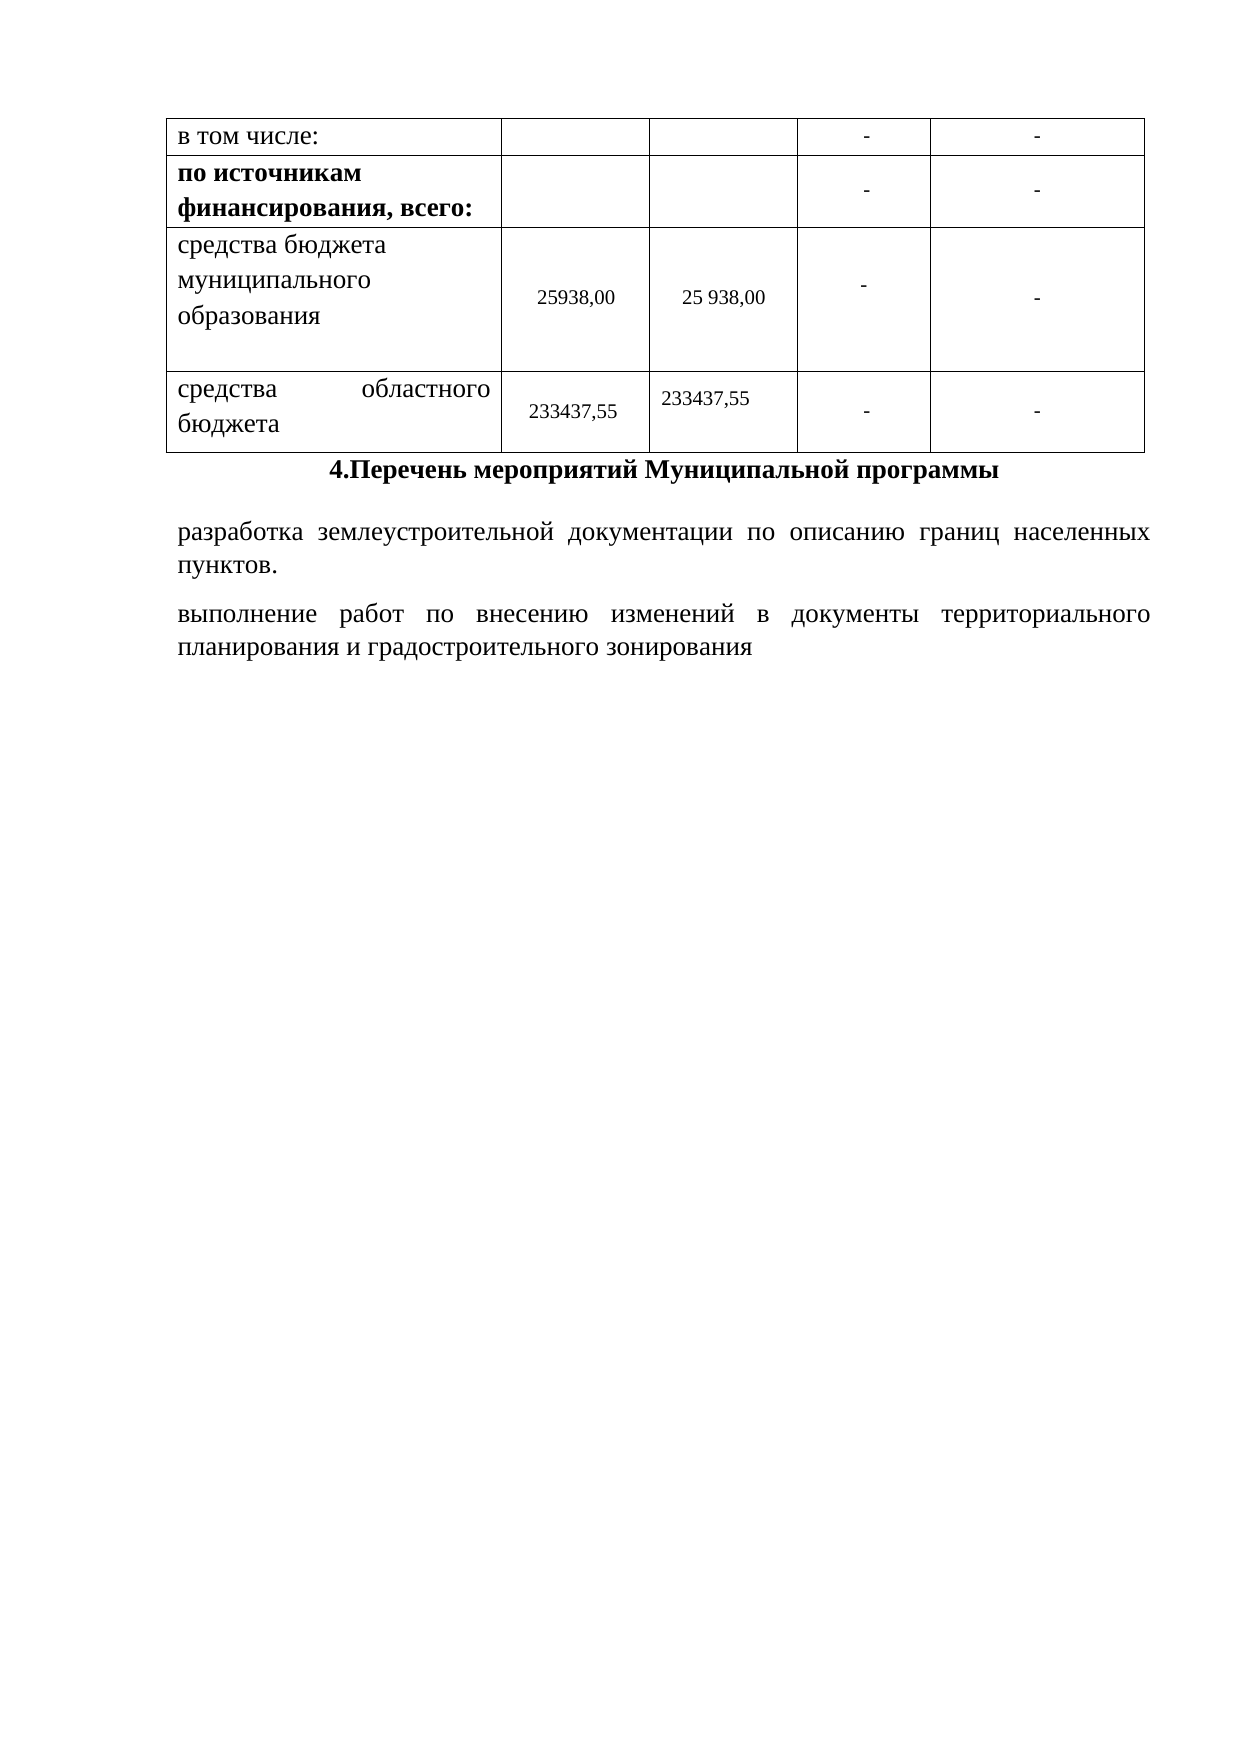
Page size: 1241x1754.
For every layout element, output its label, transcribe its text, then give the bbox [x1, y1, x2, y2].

table_cell - [931, 119, 1144, 154]
table_cell - [931, 156, 1144, 227]
table_cell ,3233437,55 79 [502, 372, 649, 452]
table_cell - [798, 119, 930, 154]
table_cell [502, 156, 649, 227]
table_cell средства бюджета муниципального образования [167, 228, 501, 371]
text разработка землеустроительной документации по описанию границ населенных пунктов. [177, 515, 1152, 579]
table_cell 25 938,00 [650, 228, 797, 371]
table_cell - [931, 372, 1144, 452]
table_cell 233437,55 [650, 372, 797, 452]
table_cell - [798, 372, 930, 452]
table_cell [502, 119, 649, 154]
table_cell - [931, 228, 1144, 371]
table_cell по источникам финансирования, всего: [167, 156, 501, 227]
table_cell - [798, 228, 930, 371]
table_cell [650, 119, 797, 154]
table_cell 25938,00 [502, 228, 649, 371]
text выполнение работ по внесению изменений в документы территориального планирования и градостроительного зонирования [177, 598, 1152, 662]
table_cell [650, 156, 797, 227]
text 4.Перечень мероприятий Муниципальной программы [177, 453, 1152, 484]
table_cell в том числе: [167, 119, 501, 154]
table_cell - [798, 156, 930, 227]
table_cell средства областного бюджета [167, 372, 501, 452]
